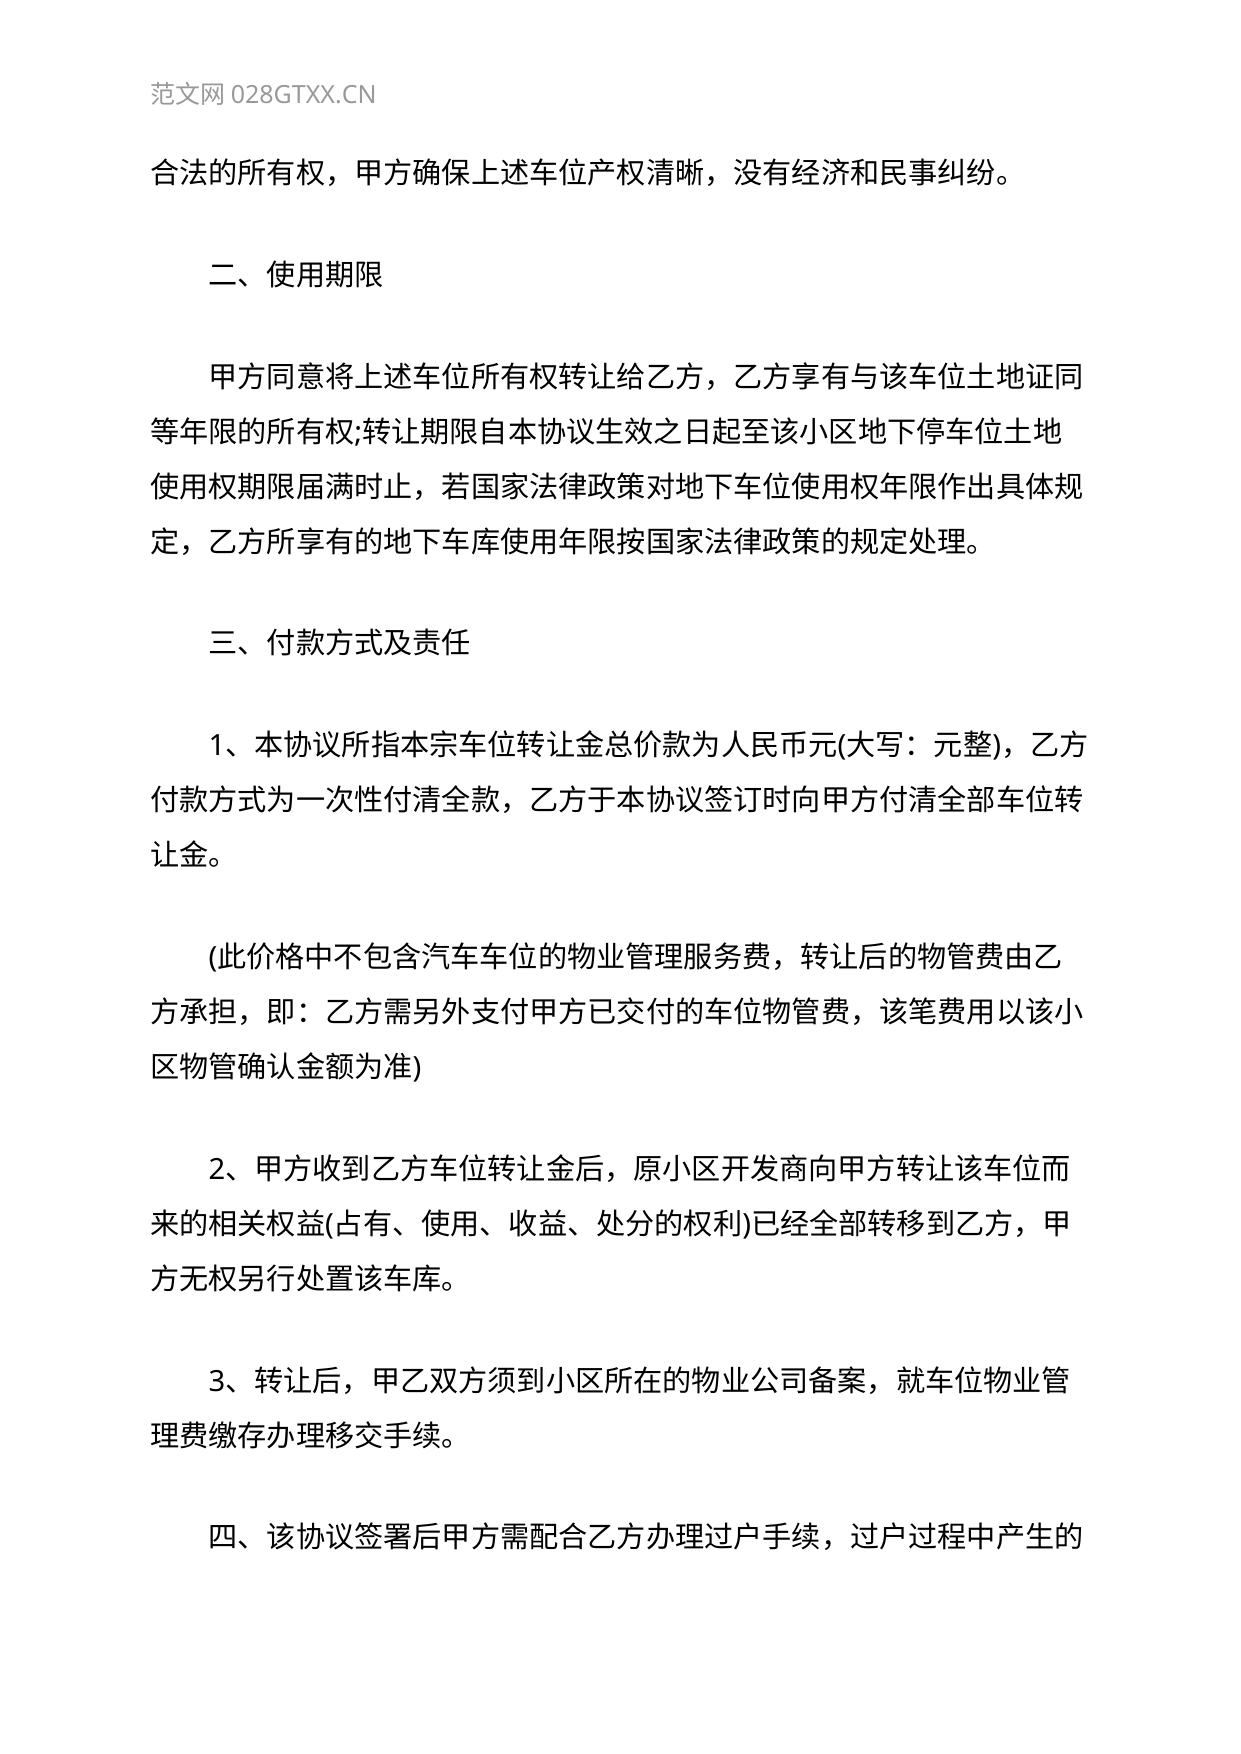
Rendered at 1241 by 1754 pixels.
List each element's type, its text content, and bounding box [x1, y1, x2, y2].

text 三、付款方式及责任 [150, 620, 1090, 662]
text 甲方同意将上述车位所有权转让给乙方，乙方享有与该车位土地证同等年限的所有权;转让期限自本协议生效之日起至该小区地下停车位土地使用权期限届满时止，若国家法律政策对地下车位使用权年限作出具体规定，乙方所享有的地下车库使用年限按国家法律政策的规定处理。 [150, 353, 1090, 561]
text (此价格中不包含汽车车位的物业管理服务费，转让后的物管费由乙方承担，即：乙方需另外支付甲方已交付的车位物管费，该笔费用以该小区物管确认金额为准) [150, 933, 1090, 1086]
text 二、使用期限 [150, 252, 1090, 294]
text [150, 1514, 1090, 1556]
text 2、甲方收到乙方车位转让金后，原小区开发商向甲方转让该车位而来的相关权益(占有、使用、收益、处分的权利)已经全部转移到乙方，甲方无权另行处置该车库。 [150, 1145, 1090, 1298]
text 1、本协议所指本宗车位转让金总价款为人民币元(大写：元整)，乙方付款方式为一次性付清全款，乙方于本协议签订时向甲方付清全部车位转让金。 [150, 722, 1090, 874]
text 3、转让后，甲乙双方须到小区所在的物业公司备案，就车位物业管理费缴存办理移交手续。 [150, 1357, 1090, 1454]
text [150, 150, 1090, 192]
